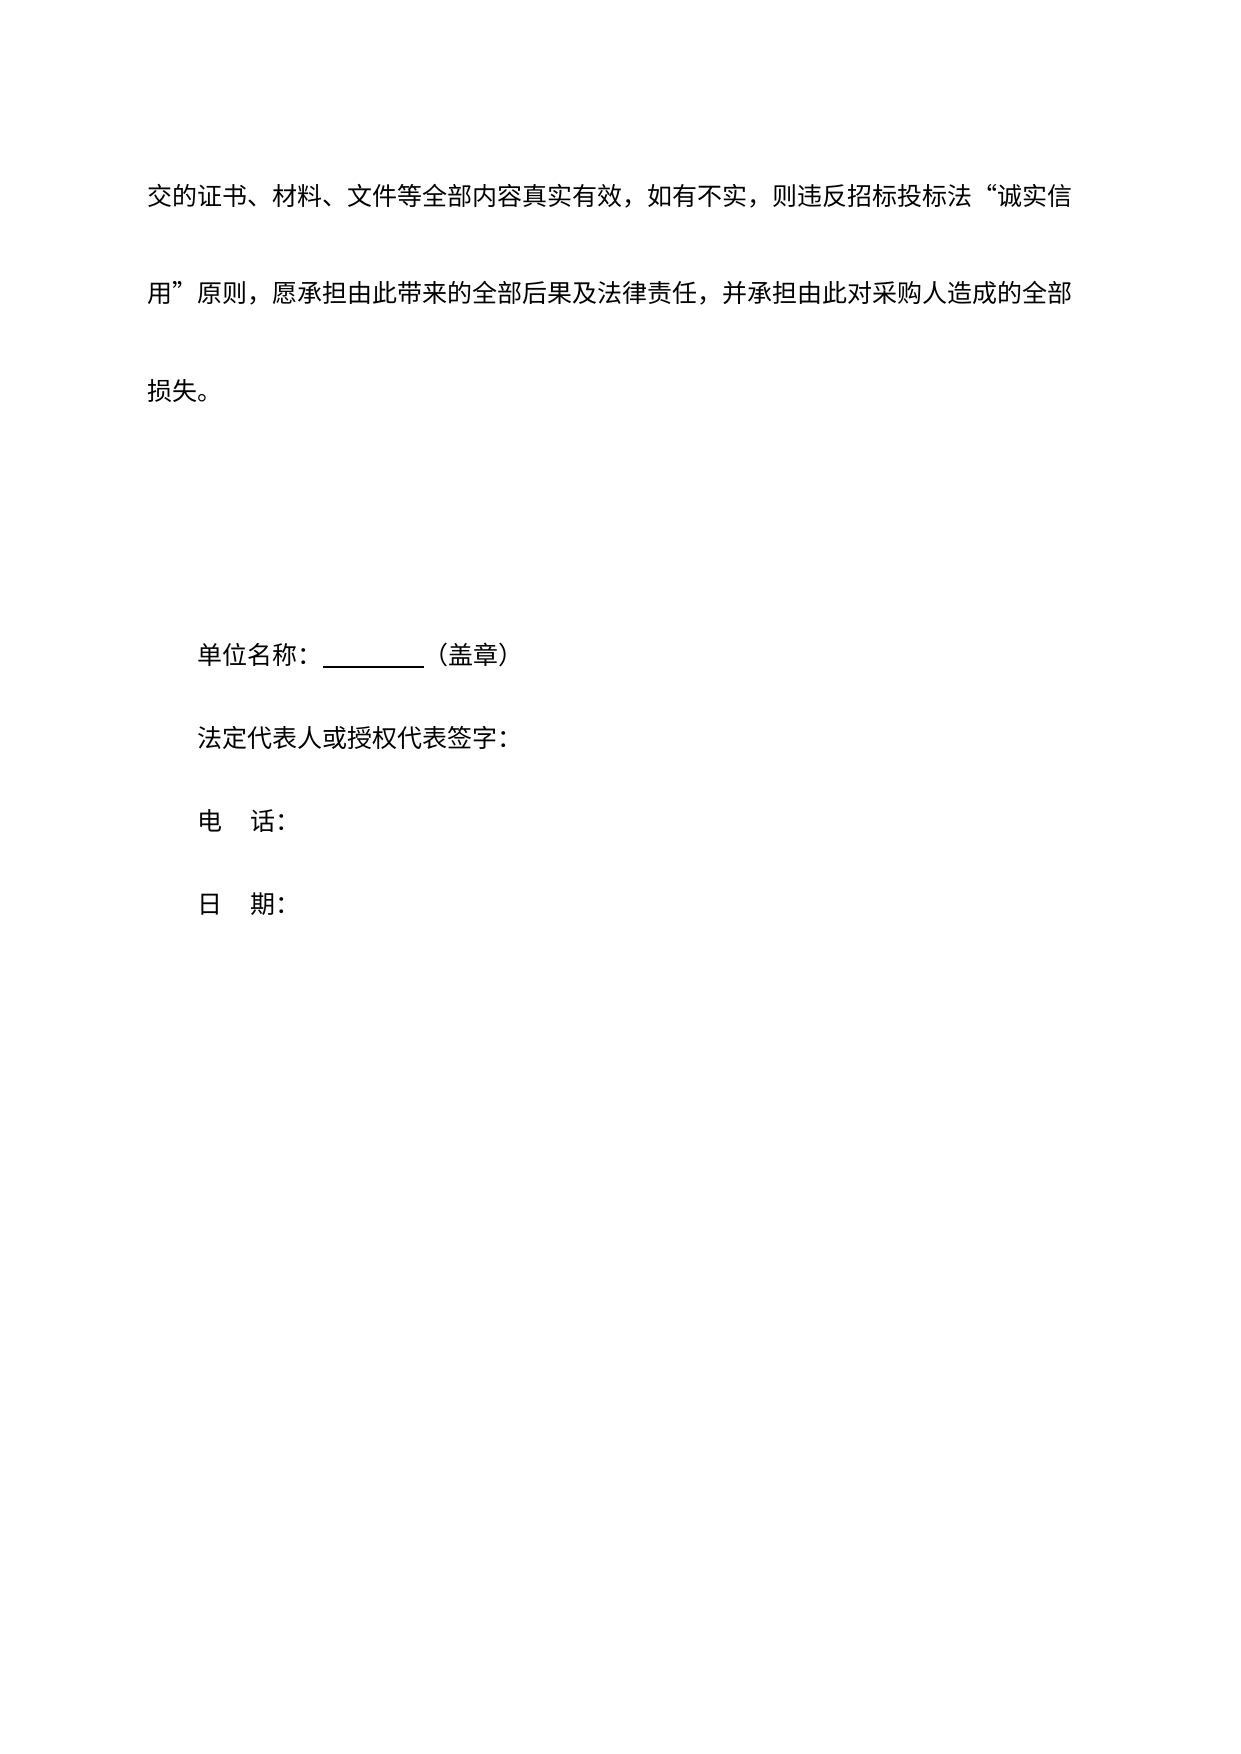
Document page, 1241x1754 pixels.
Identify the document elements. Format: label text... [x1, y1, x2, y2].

text 日 期： [148, 870, 1093, 935]
text 单位名称： （盖章） [148, 621, 1093, 686]
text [148, 162, 1093, 422]
text 法定代表人或授权代表签字： [148, 704, 1093, 769]
text 电 话： [148, 787, 1093, 852]
